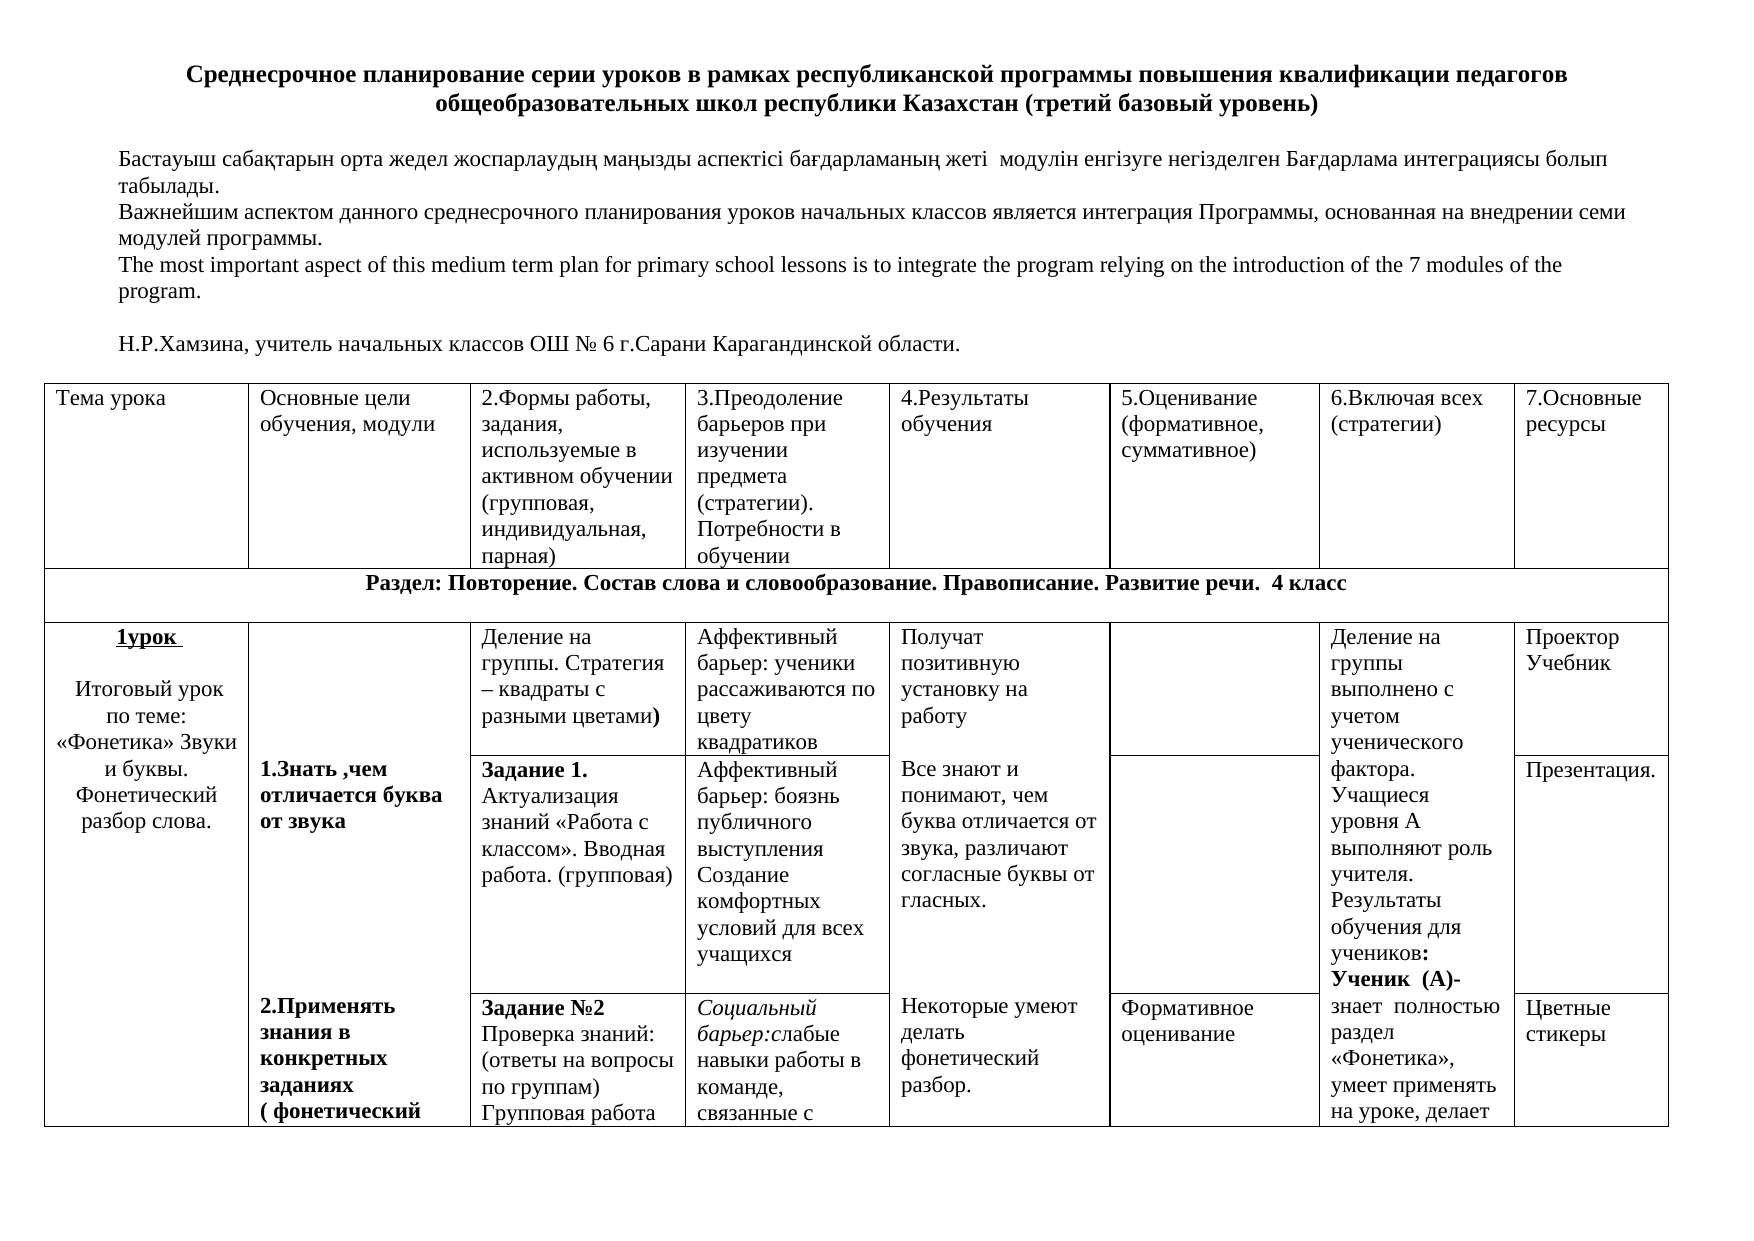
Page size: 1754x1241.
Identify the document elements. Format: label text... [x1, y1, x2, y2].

table_cell 1урок Итоговый урок по теме: «Фонетика» Звуки и буквы. Фонетический разбор слова. [45, 623, 248, 1126]
table_cell Раздел: Повторение. Состав слова и словообразование. Правописание. Развитие речи. 4 класс [45, 569, 1668, 622]
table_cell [1111, 994, 1319, 1126]
table_cell Аффективный барьер: боязнь публичного выступления Создание комфортных условий для всех учащихся [686, 756, 889, 993]
table_cell Проектор Учебник [1515, 623, 1668, 754]
table_header Тема урока [45, 384, 248, 568]
table_cell Цветные стикеры [1515, 994, 1668, 1126]
table_header 6.Включая всех (стратегии) [1320, 384, 1514, 568]
text Важнейшим аспектом данного среднесрочного планирования уроков начальных классов является интеграция Программы, основанная на внедрении семи модулей программы. [118, 198, 1636, 251]
table_cell Деление на группы выполнено с учетом ученического фактора. Учащиеся уровня А выполняют роль учителя. Результаты обучения для учеников: Ученик (А)- знает полностью раздел «Фонетика», умеет применять на уроке, делает фонетический разбор, уверенно выражает свои мысли, умеет приводить примеры Ученик В: прислушивается к различным точкам зрения, делает фонетический разбор слова Ученик С: учится открытому диалогу, различает звуки и буквы, частично выполняет фонетический разбор слова [1320, 623, 1514, 1126]
text The most important aspect of this medium term plan for primary school lessons is to integrate the program relying on the introduction of the 7 modules of the program. [118, 251, 1636, 303]
table_cell Получат позитивную установку на работу Все знают и понимают, чем буква отличается от звука, различают согласные буквы от гласных. Некоторые умеют делать фонетический разбор. Большинство: понимают как делается фонетический разбор слова [890, 623, 1109, 1126]
table_cell [1111, 623, 1319, 754]
table_header Основные цели обучения, модули [249, 384, 470, 568]
text Среднесрочное планирование серии уроков в рамках республиканской программы повышения квалификации педагогов общеобразовательных школ республики Казахстан (третий базовый уровень) [118, 59, 1636, 117]
table_header 7.Основные ресурсы [1515, 384, 1668, 568]
table_cell Аффективный барьер: ученики рассаживаются по цвету квадратиков [686, 623, 889, 754]
table_cell Деление на группы. Стратегия – квадраты с разными цветами) [471, 623, 685, 754]
table_cell 1.Знать ,чем отличается буква от звука 2.Применять знания в конкретных заданиях ( фонетический разбор слова 3.Понимать, как делается фонетический разбор слова Модули: 1.Новые подходы в преподавании и обучении; 2.Обучение критическому мышлению; 3.Ооценивание для обучения, оценивание обучения. 4. Использование ИКТ в преподавании и обучении. [249, 623, 470, 1126]
text Бастауыш сабақтарын орта жедел жоспарлаудың маңызды аспектісі бағдарламаның жеті модулін енгізуге негізделген Бағдарлама интеграциясы болып табылады. [118, 145, 1636, 198]
table_cell Задание 1. Актуализация знаний «Работа с классом». Вводная работа. (групповая) [471, 756, 685, 993]
table_header 3.Преодоление барьеров при изучении предмета (стратегии). Потребности в обучении [686, 384, 889, 568]
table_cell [686, 994, 889, 1126]
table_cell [471, 994, 685, 1126]
text Н.Р.Хамзина, учитель начальных классов ОШ № 6 г.Сарани Карагандинской области. [118, 330, 1636, 356]
table_cell Презентация. [1515, 756, 1668, 993]
table_cell [1111, 756, 1319, 993]
table_header 5.Оценивание (формативное, суммативное) [1111, 384, 1319, 568]
table_header 2.Формы работы, задания, используемые в активном обучении (групповая, индивидуальная, парная) [471, 384, 685, 568]
table_header 4.Результаты обучения [890, 384, 1109, 568]
